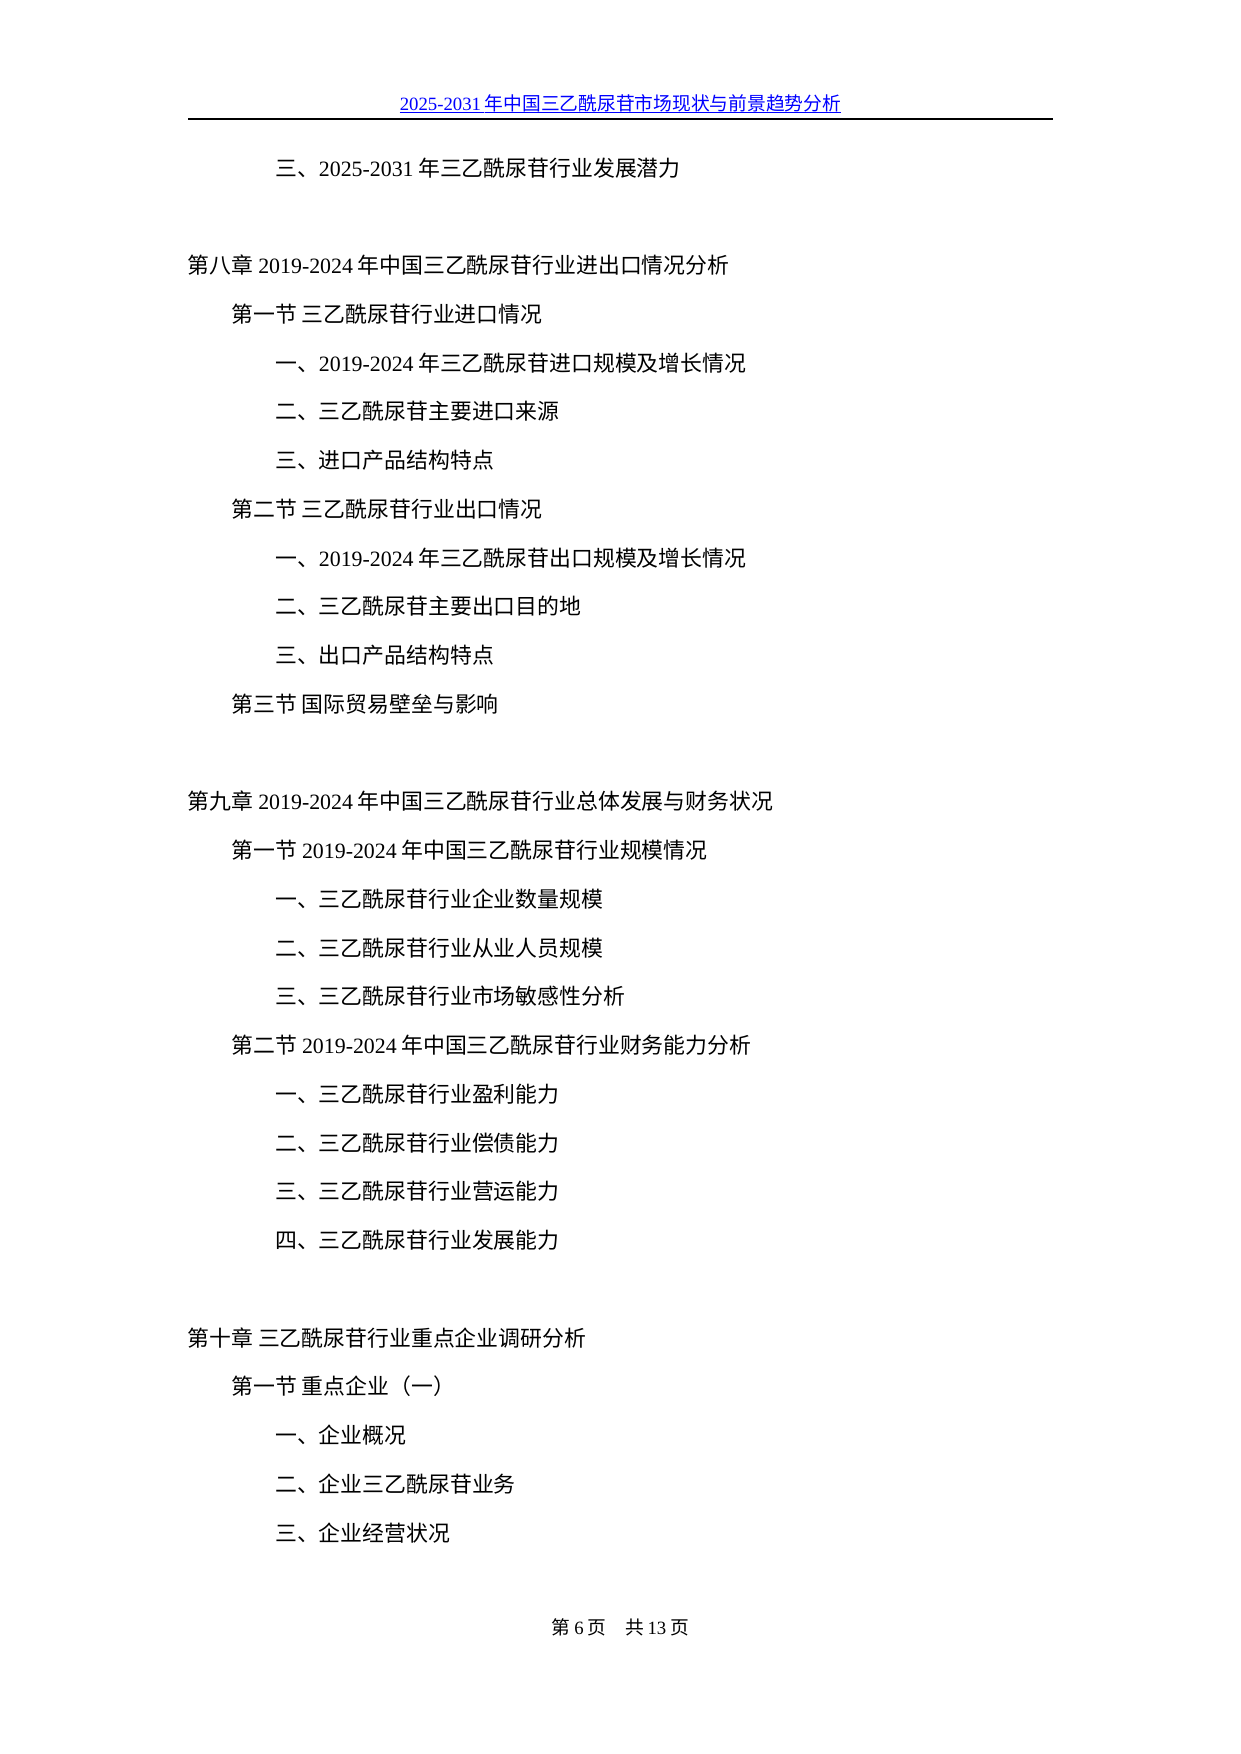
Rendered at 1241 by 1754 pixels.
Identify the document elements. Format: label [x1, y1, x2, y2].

text [187, 150, 1053, 1548]
